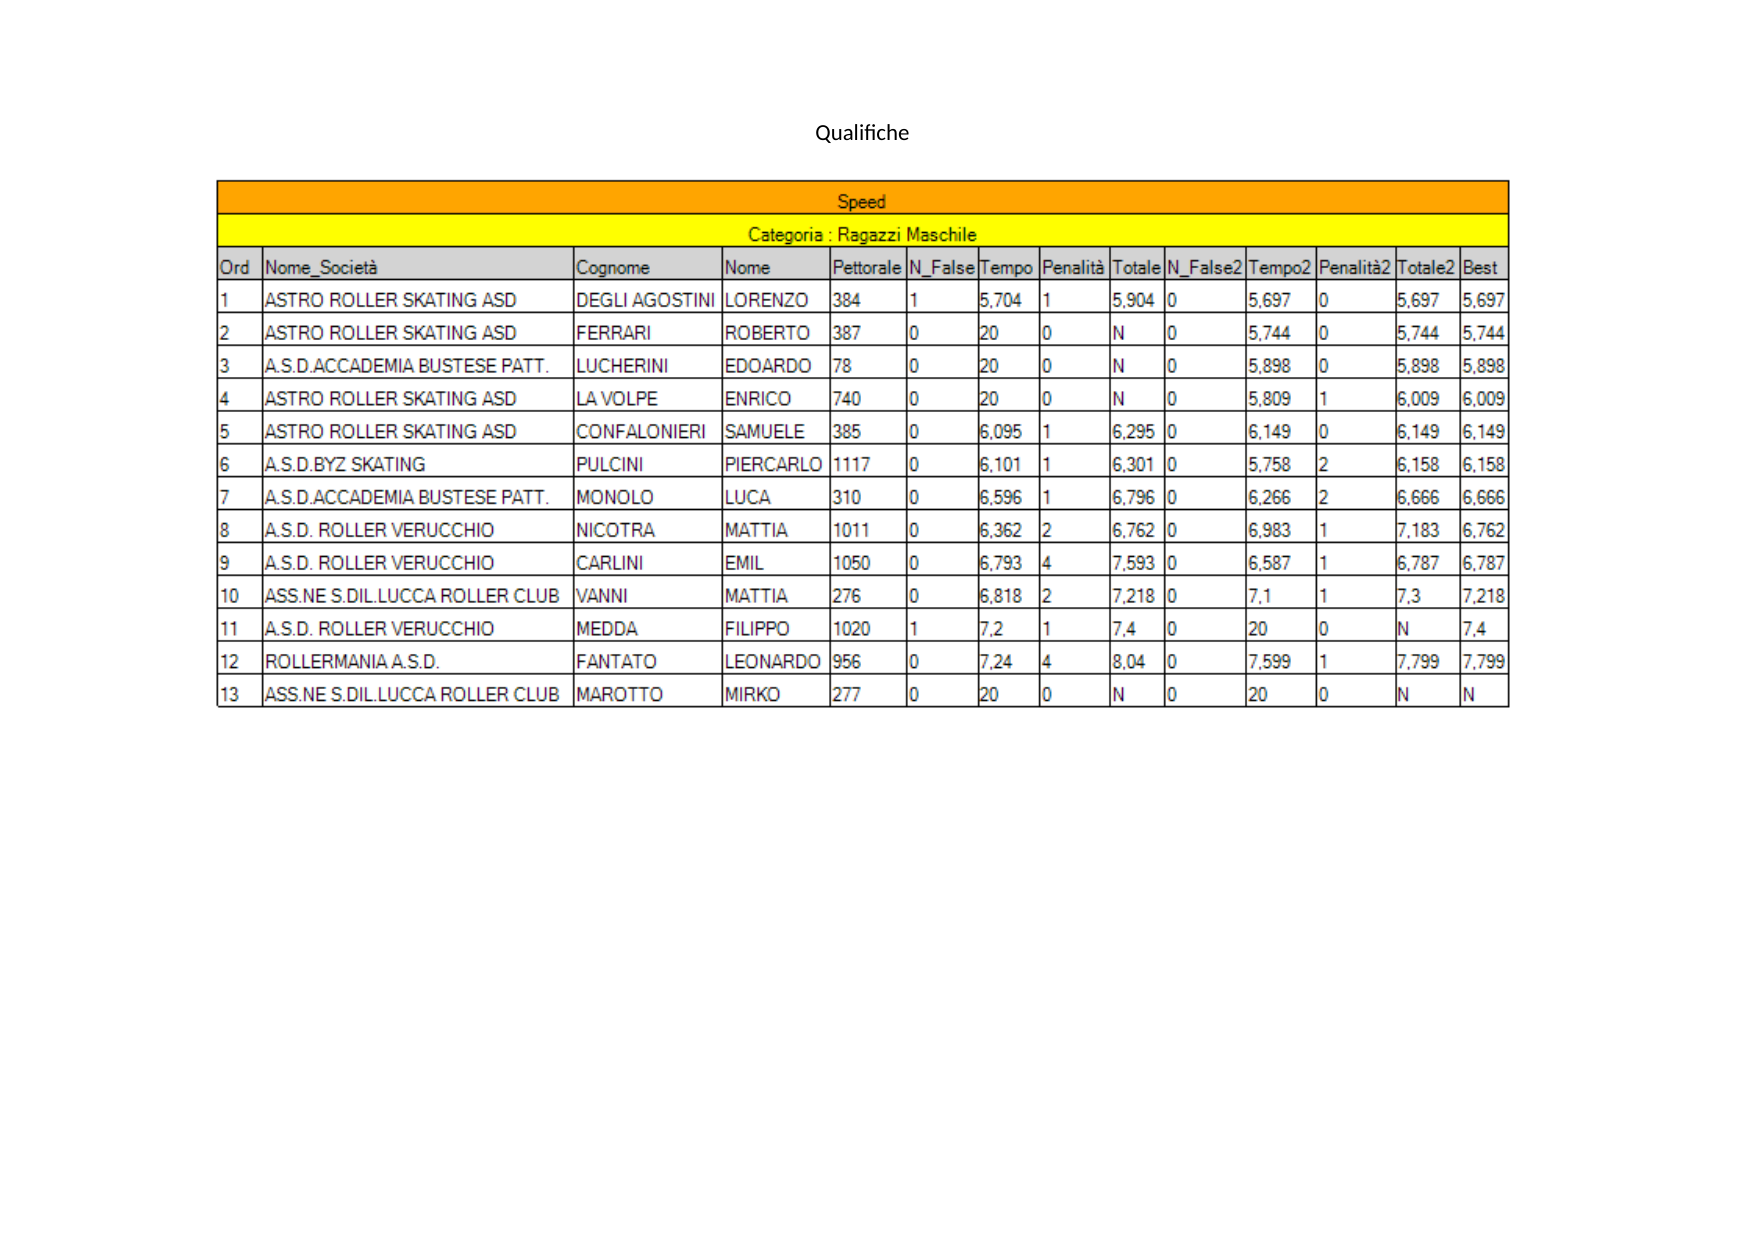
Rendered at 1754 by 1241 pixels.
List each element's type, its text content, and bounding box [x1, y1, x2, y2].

picture [209, 171, 1516, 714]
text Qualifiche [118, 118, 1606, 146]
